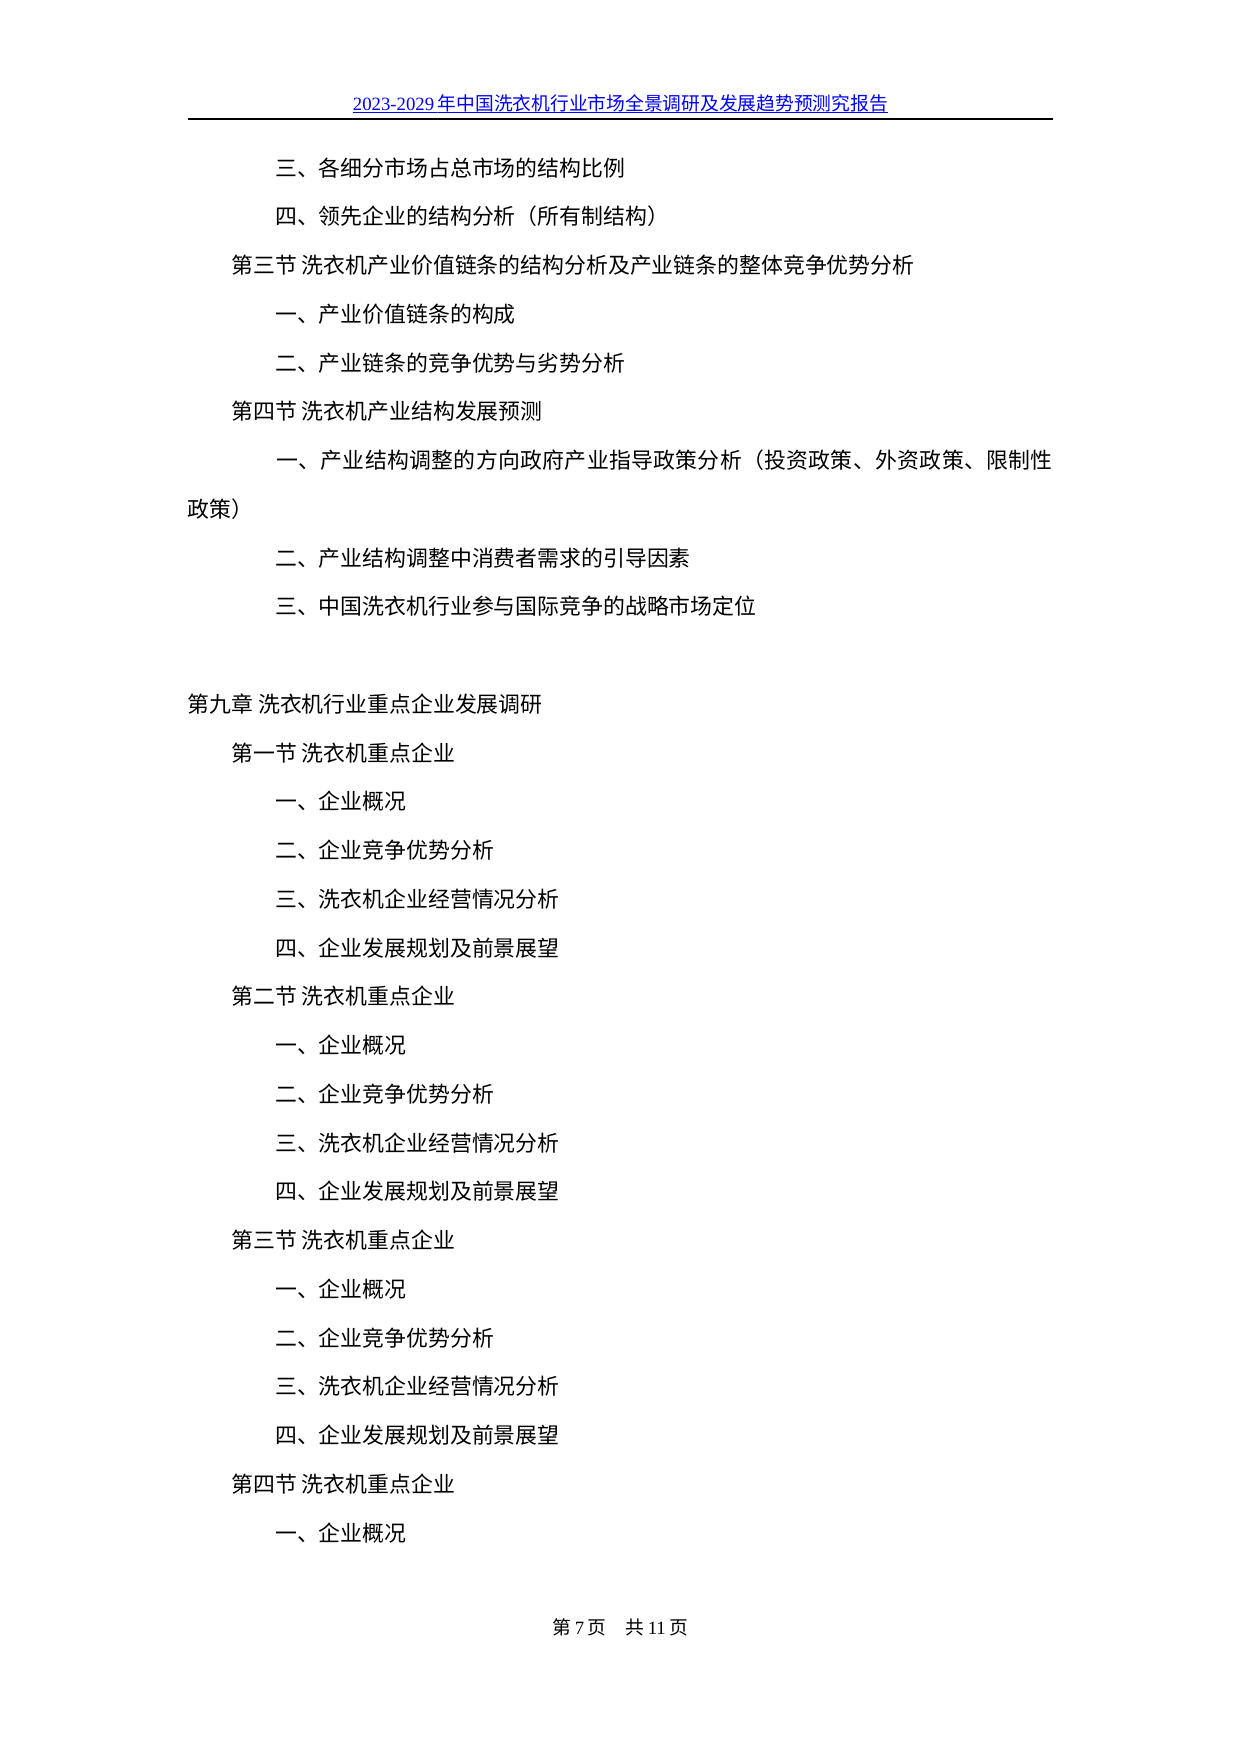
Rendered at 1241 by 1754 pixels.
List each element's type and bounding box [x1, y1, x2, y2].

text [187, 150, 1053, 1548]
